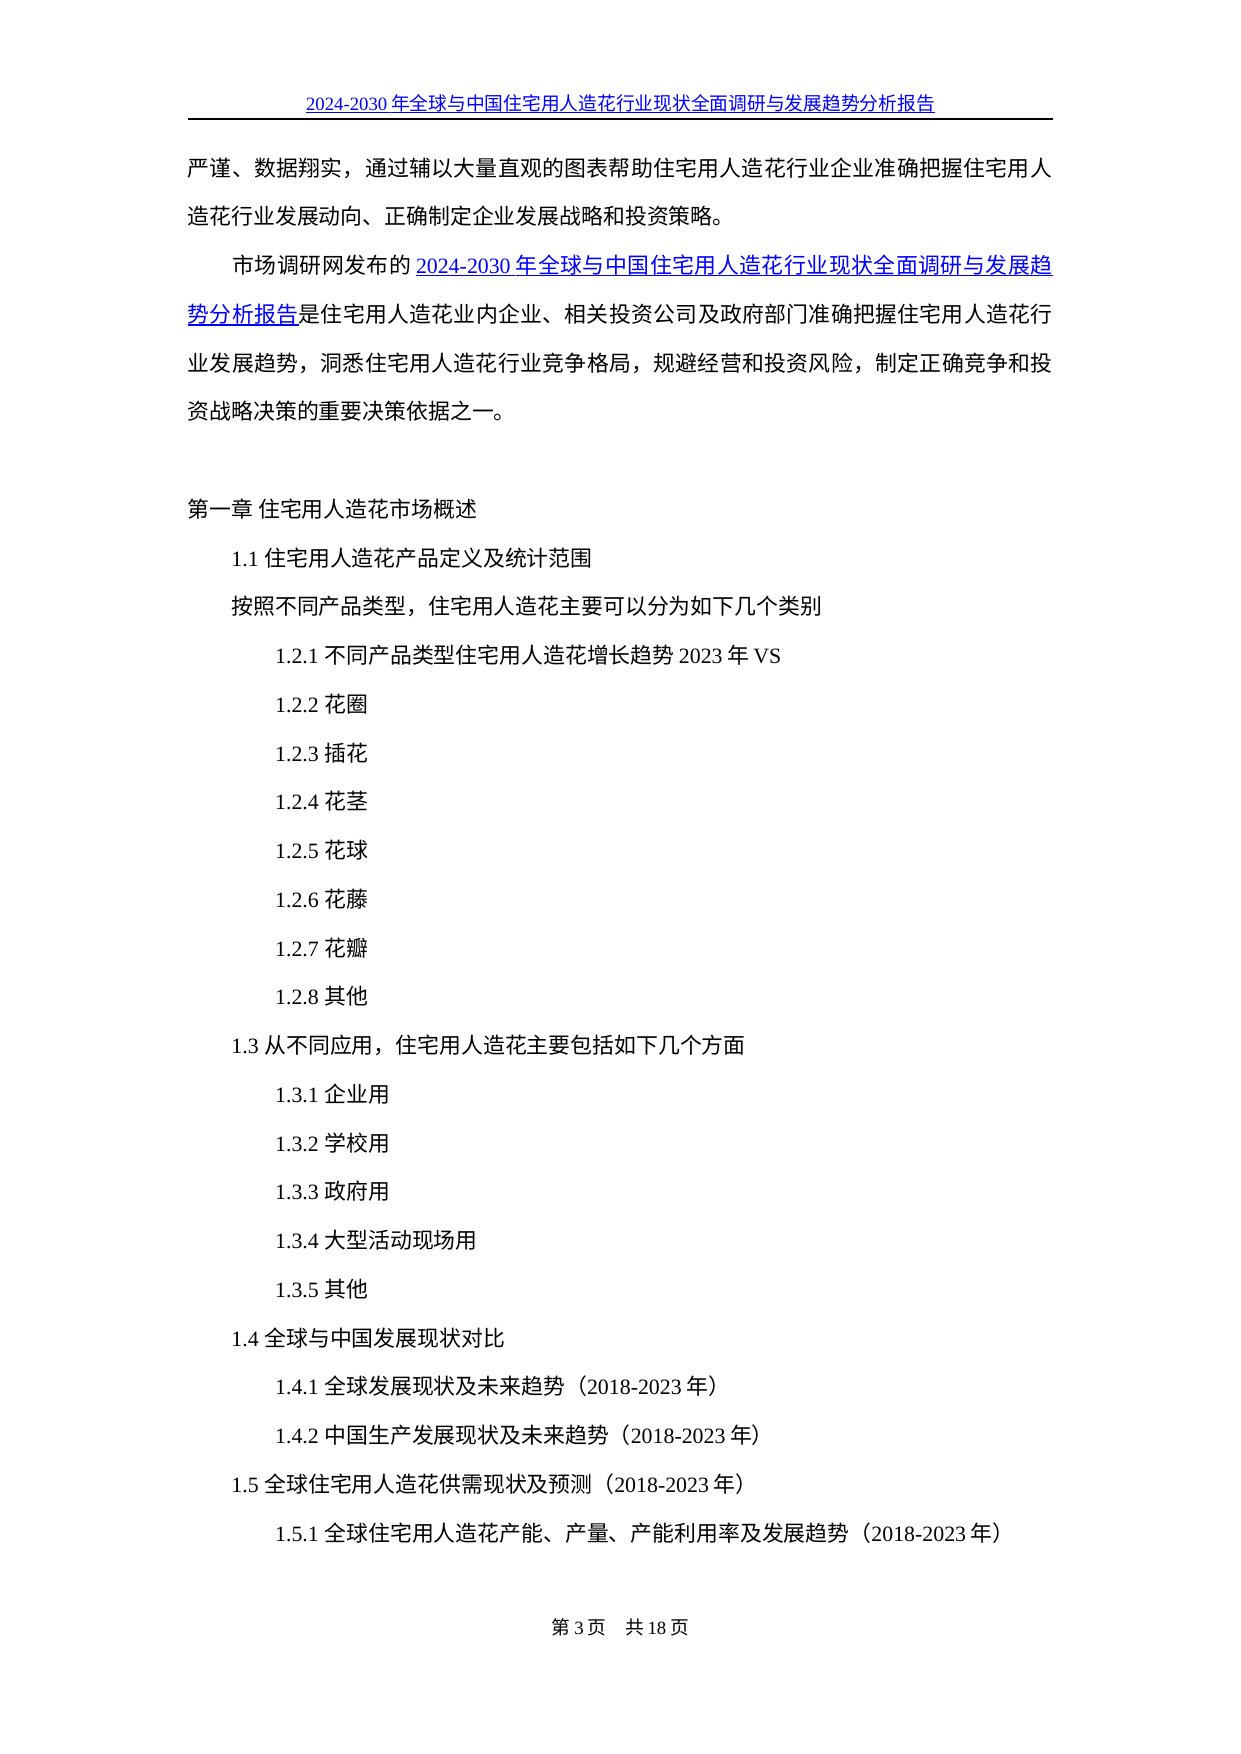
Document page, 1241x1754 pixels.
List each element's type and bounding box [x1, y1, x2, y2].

text [187, 150, 1053, 1548]
